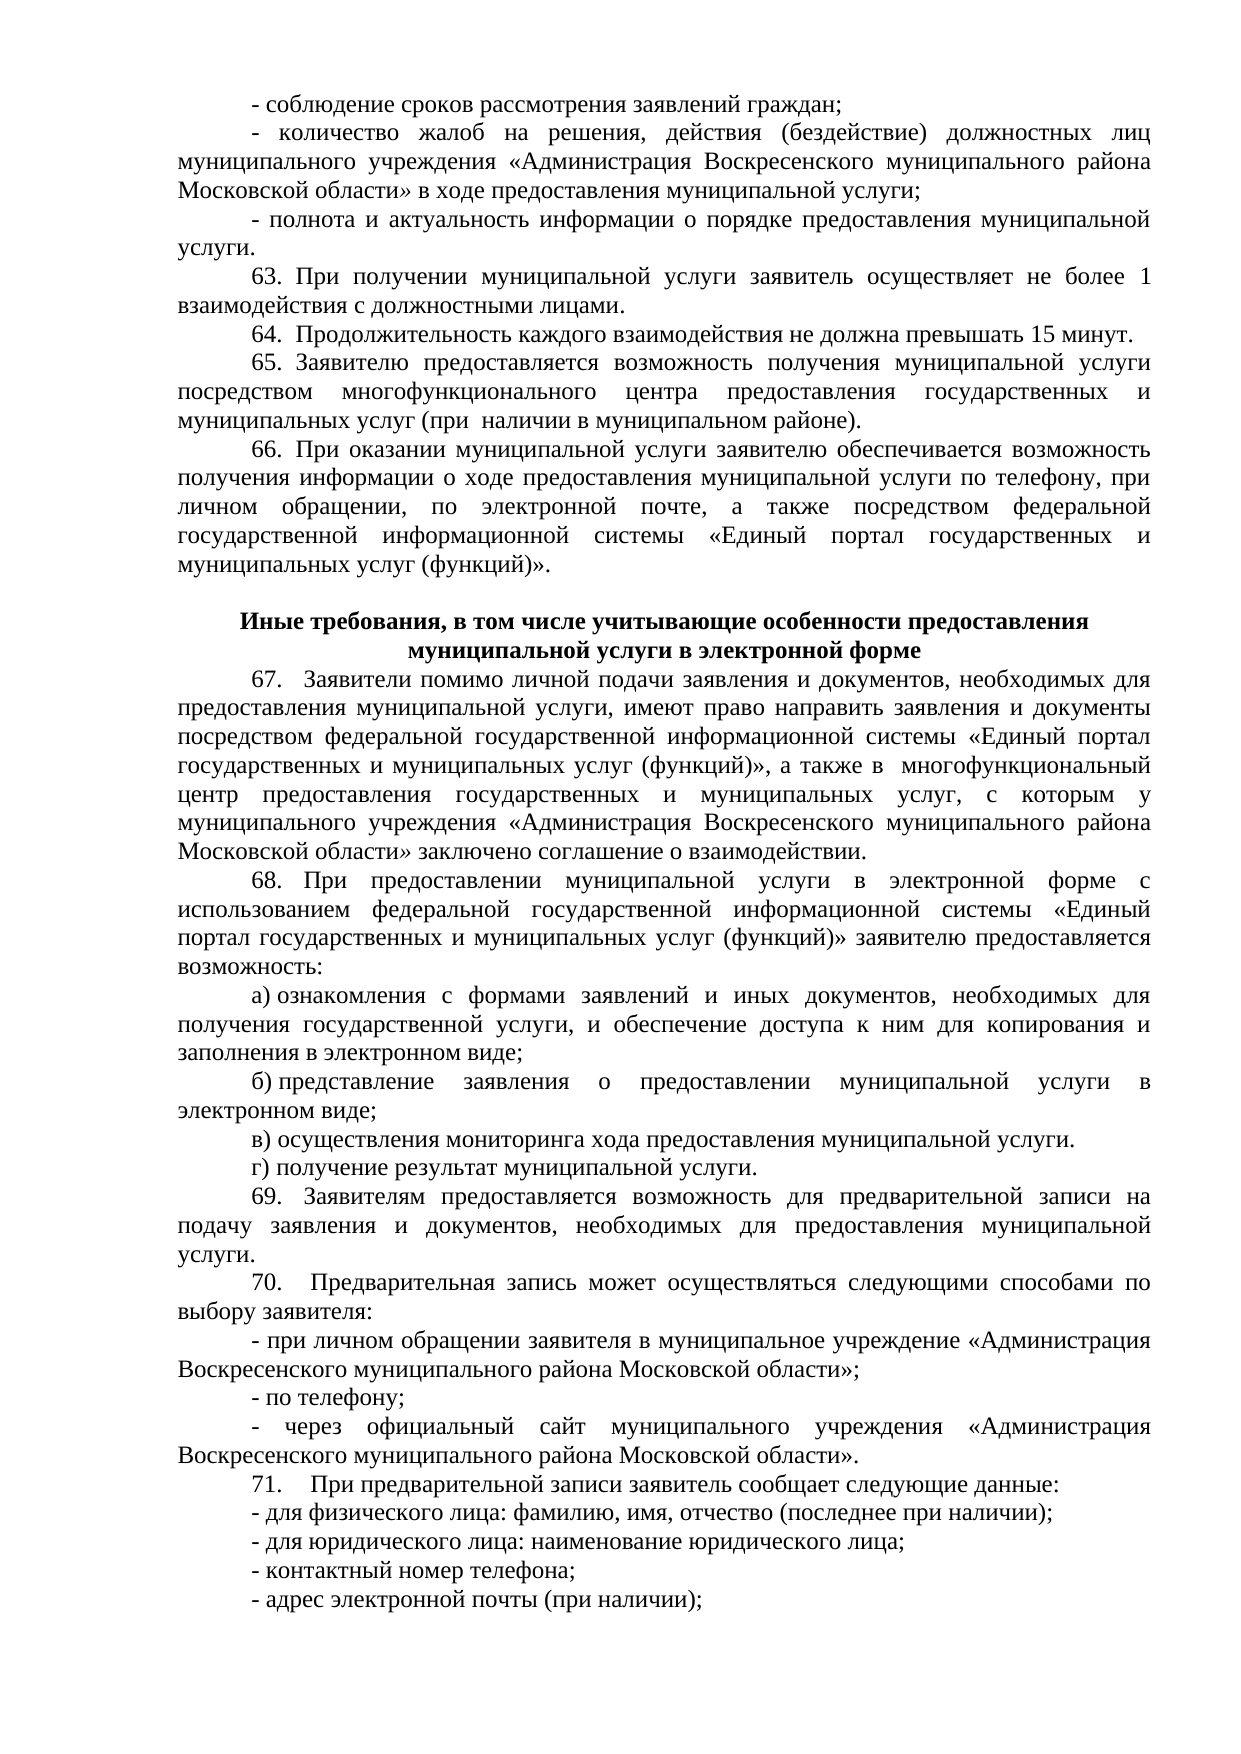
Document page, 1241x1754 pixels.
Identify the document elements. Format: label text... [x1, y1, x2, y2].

text - для юридического лица: наименование юридического лица; [177, 1526, 1152, 1555]
text - по телефону; [177, 1382, 1152, 1411]
list Заявителям предоставляется возможность для предварительной записи на подачу заявления и документов, необходимых для предоставления муниципальной услуги. [177, 1181, 1152, 1267]
list Заявителю предоставляется возможность получения муниципальной услуги посредством многофункционального центра предоставления государственных и муниципальных услуг (при наличии в муниципальном районе). [177, 347, 1152, 434]
list Предварительная запись может осуществляться следующими способами по выбору заявителя: [177, 1267, 1152, 1325]
text - контактный номер телефона; [177, 1555, 1152, 1584]
text б) представление заявления о предоставлении муниципальной услуги в электронном виде; [177, 1066, 1152, 1124]
text - для физического лица: фамилию, имя, отчество (последнее при наличии); [177, 1497, 1152, 1526]
text - соблюдение сроков рассмотрения заявлений граждан; [177, 89, 1152, 117]
list При предварительной записи заявитель сообщает следующие данные: [177, 1469, 1152, 1497]
list При предоставлении муниципальной услуги в электронной форме с использованием федеральной государственной информационной системы «Единый портал государственных и муниципальных услуг (функций)» заявителю предоставляется возможность: [177, 865, 1152, 980]
list При получении муниципальной услуги заявитель осуществляет не более 1 взаимодействия с должностными лицами. [177, 261, 1152, 319]
list Заявители помимо личной подачи заявления и документов, необходимых для предоставления муниципальной услуги, имеют право направить заявления и документы посредством федеральной государственной информационной системы «Единый портал государственных и муниципальных услуг (функций)», а также в многофункциональный центр предоставления государственных и муниципальных услуг, с которым у муниципального учреждения «Администрация Воскресенского муниципального района Московской области» заключено соглашение о взаимодействии. [177, 664, 1152, 865]
text - при личном обращении заявителя в муниципальное учреждение «Администрация Воскресенского муниципального района Московской области»; [177, 1325, 1152, 1382]
list При оказании муниципальной услуги заявителю обеспечивается возможность получения информации о ходе предоставления муниципальной услуги по телефону, при личном обращении, по электронной почте, а также посредством федеральной государственной информационной системы «Единый портал государственных и муниципальных услуг (функций)». [177, 434, 1152, 577]
text Иные требования, в том числе учитывающие особенности предоставления муниципальной услуги в электронной форме [177, 606, 1152, 664]
text - через официальный сайт муниципального учреждения «Администрация Воскресенского муниципального района Московской области». [177, 1411, 1152, 1469]
list Продолжительность каждого взаимодействия не должна превышать 15 минут. [177, 319, 1152, 347]
text а) ознакомления с формами заявлений и иных документов, необходимых для получения государственной услуги, и обеспечение доступа к ним для копирования и заполнения в электронном виде; [177, 980, 1152, 1066]
text - адрес электронной почты (при наличии); [177, 1584, 1152, 1612]
text - количество жалоб на решения, действия (бездействие) должностных лиц муниципального учреждения «Администрация Воскресенского муниципального района Московской области» в ходе предоставления муниципальной услуги; [177, 117, 1152, 204]
text г) получение результат муниципальной услуги. [177, 1152, 1152, 1181]
text в) осуществления мониторинга хода предоставления муниципальной услуги. [177, 1124, 1152, 1152]
text - полнота и актуальность информации о порядке предоставления муниципальной услуги. [177, 204, 1152, 261]
